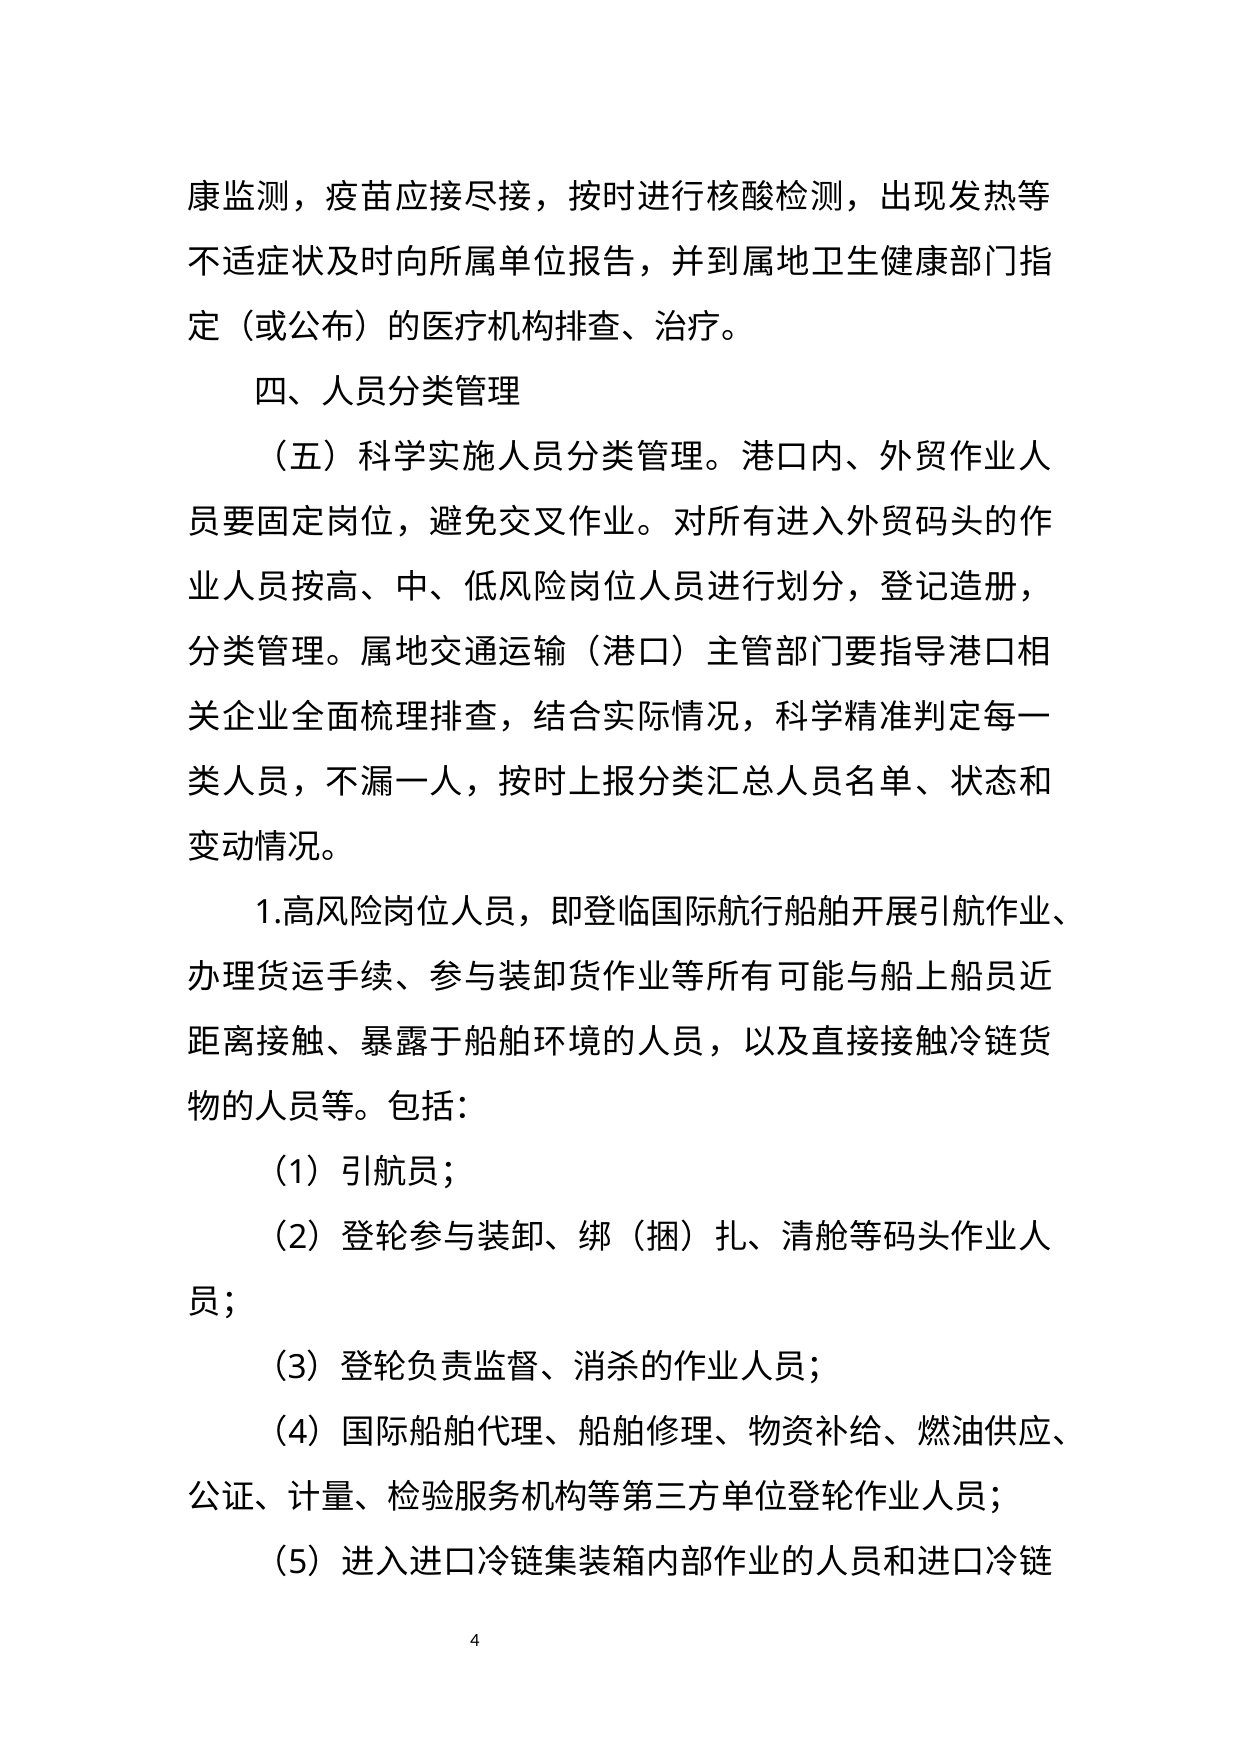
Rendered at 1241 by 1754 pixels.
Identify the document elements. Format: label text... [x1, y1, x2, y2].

text 四、人员分类管理 [187, 357, 1053, 422]
text （1）引航员； [187, 1137, 1053, 1202]
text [187, 1527, 1053, 1592]
text 1.高风险岗位人员，即登临国际航行船舶开展引航作业、办理货运手续、参与装卸货作业等所有可能与船上船员近距离接触、暴露于船舶环境的人员，以及直接接触冷链货物的人员等。包括： [187, 877, 1053, 1137]
text （4）国际船舶代理、船舶修理、物资补给、燃油供应、公证、计量、检验服务机构等第三方单位登轮作业人员； [187, 1397, 1053, 1527]
text （3）登轮负责监督、消杀的作业人员； [187, 1332, 1053, 1397]
text （五）科学实施人员分类管理。港口内、外贸作业人员要固定岗位，避免交叉作业。对所有进入外贸码头的作业人员按高、中、低风险岗位人员进行划分，登记造册，分类管理。属地交通运输（港口）主管部门要指导港口相关企业全面梳理排查，结合实际情况，科学精准判定每一类人员，不漏一人，按时上报分类汇总人员名单、状态和变动情况。 [187, 422, 1053, 877]
text （2）登轮参与装卸、绑（捆）扎、清舱等码头作业人员； [187, 1202, 1053, 1332]
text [187, 162, 1053, 357]
